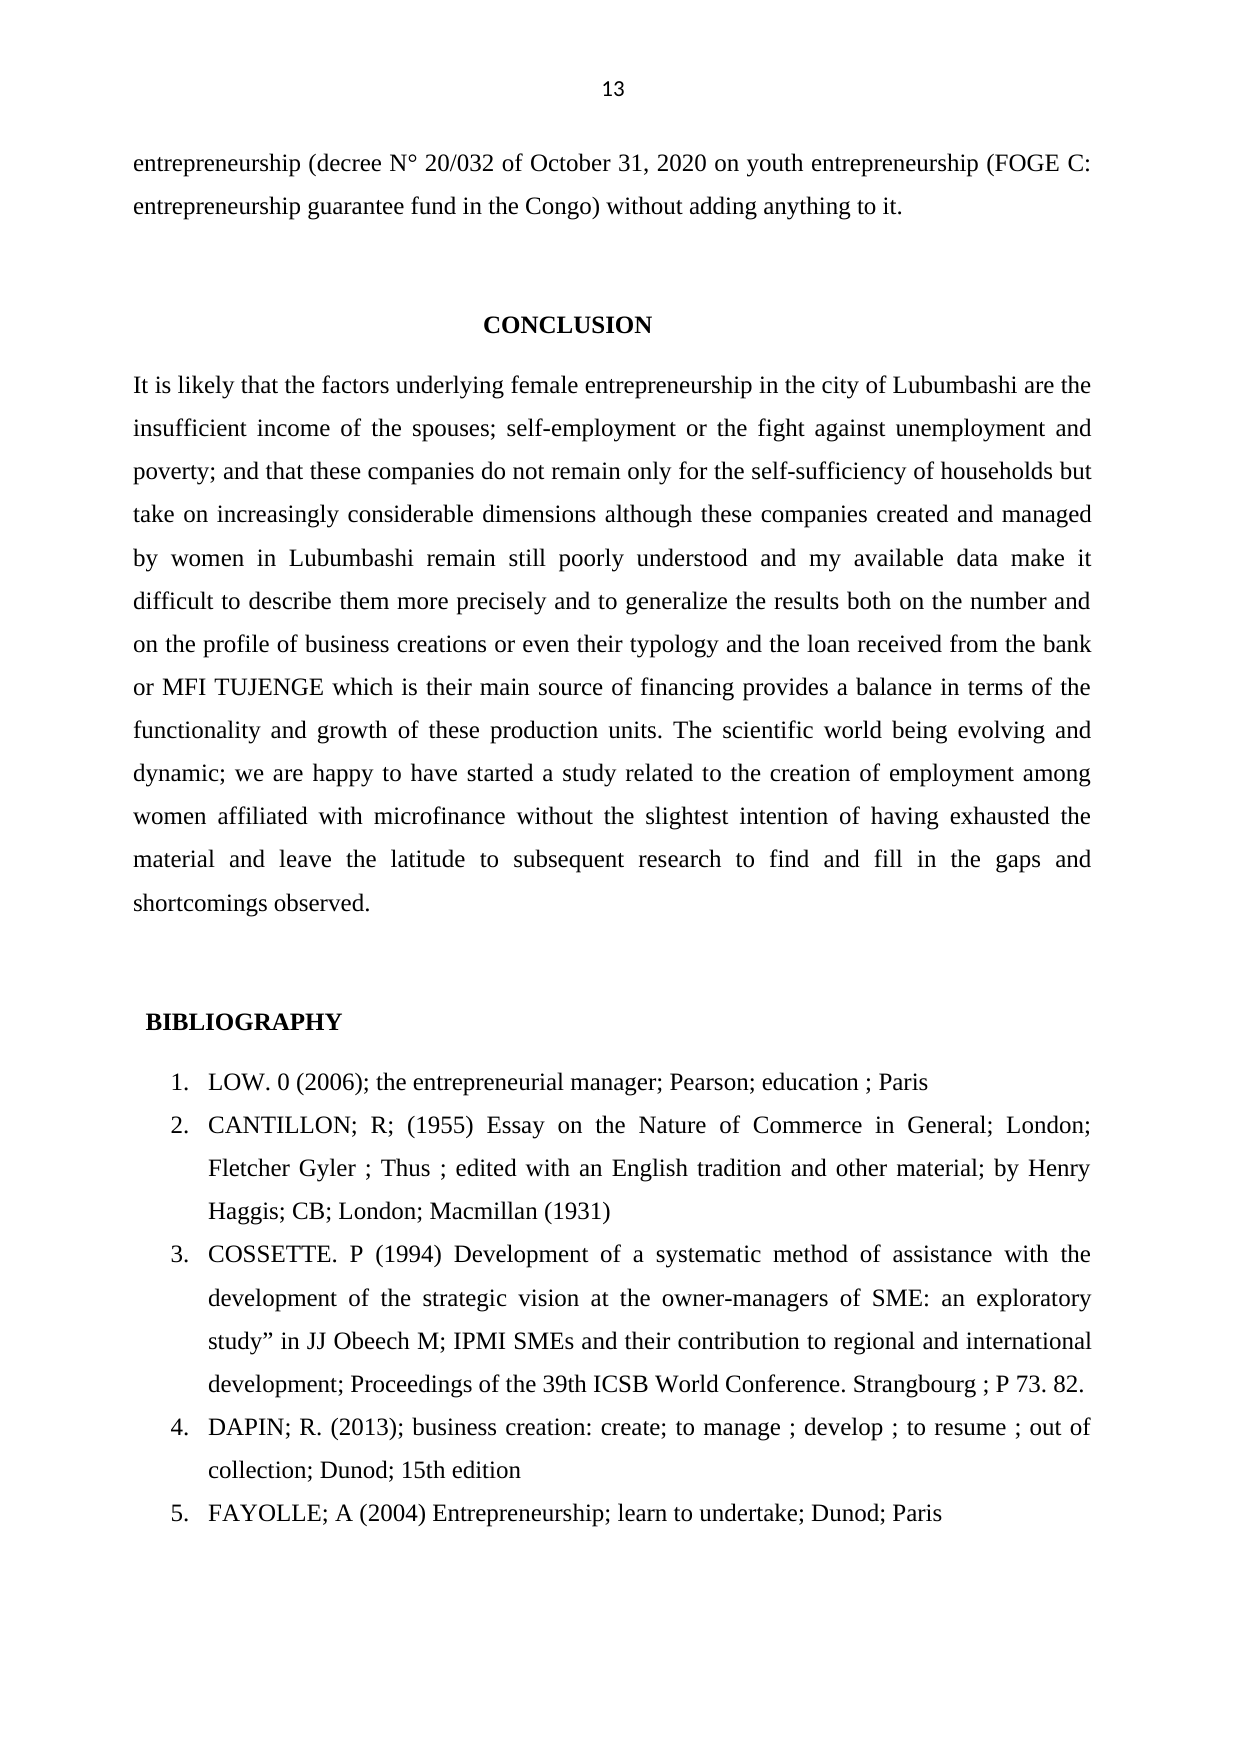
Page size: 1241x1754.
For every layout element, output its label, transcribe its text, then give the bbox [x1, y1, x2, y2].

text BIBLIOGRAPHY [133, 1007, 1093, 1036]
list DAPIN; R. (2013); business creation: create; to manage ; develop ; to resume ; out of collection; Dunod; 15th edition [170, 1412, 1093, 1484]
text It is likely that the factors underlying female entrepreneurship in the city of Lubumbashi are the insufficient income of the spouses; self-employment or the fight against unemployment and poverty; and that these companies do not remain only for the self-sufficiency of households but take on increasingly considerable dimensions although these companies created and managed by women in Lubumbashi remain still poorly understood and my available data make it difficult to describe them more precisely and to generalize the results both on the number and on the profile of business creations or even their typology and the loan received from the bank or MFI TUJENGE which is their main source of financing provides a balance in terms of the functionality and growth of these production units. The scientific world being evolving and dynamic; we are happy to have started a study related to the creation of employment among women affiliated with microfinance without the slightest intention of having exhausted the material and leave the latitude to subsequent research to find and fill in the gaps and shortcomings observed. [133, 370, 1093, 916]
list FAYOLLE; A (2004) Entrepreneurship; learn to undertake; Dunod; Paris [170, 1498, 1093, 1527]
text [133, 148, 1093, 219]
text CONCLUSION [133, 310, 1093, 339]
list LOW. 0 (2006); the entrepreneurial manager; Pearson; education ; Paris [170, 1067, 1093, 1096]
list COSSETTE. P (1994) Development of a systematic method of assistance with the development of the strategic vision at the owner-managers of SME: an exploratory study” in JJ Obeech M; IPMI SMEs and their contribution to regional and international development; Proceedings of the 39th ICSB World Conference. Strangbourg ; P 73. 82. [170, 1239, 1093, 1398]
list CANTILLON; R; (1955) Essay on the Nature of Commerce in General; London; Fletcher Gyler ; Thus ; edited with an English tradition and other material; by Henry Haggis; CB; London; Macmillan (1931) [170, 1110, 1093, 1225]
